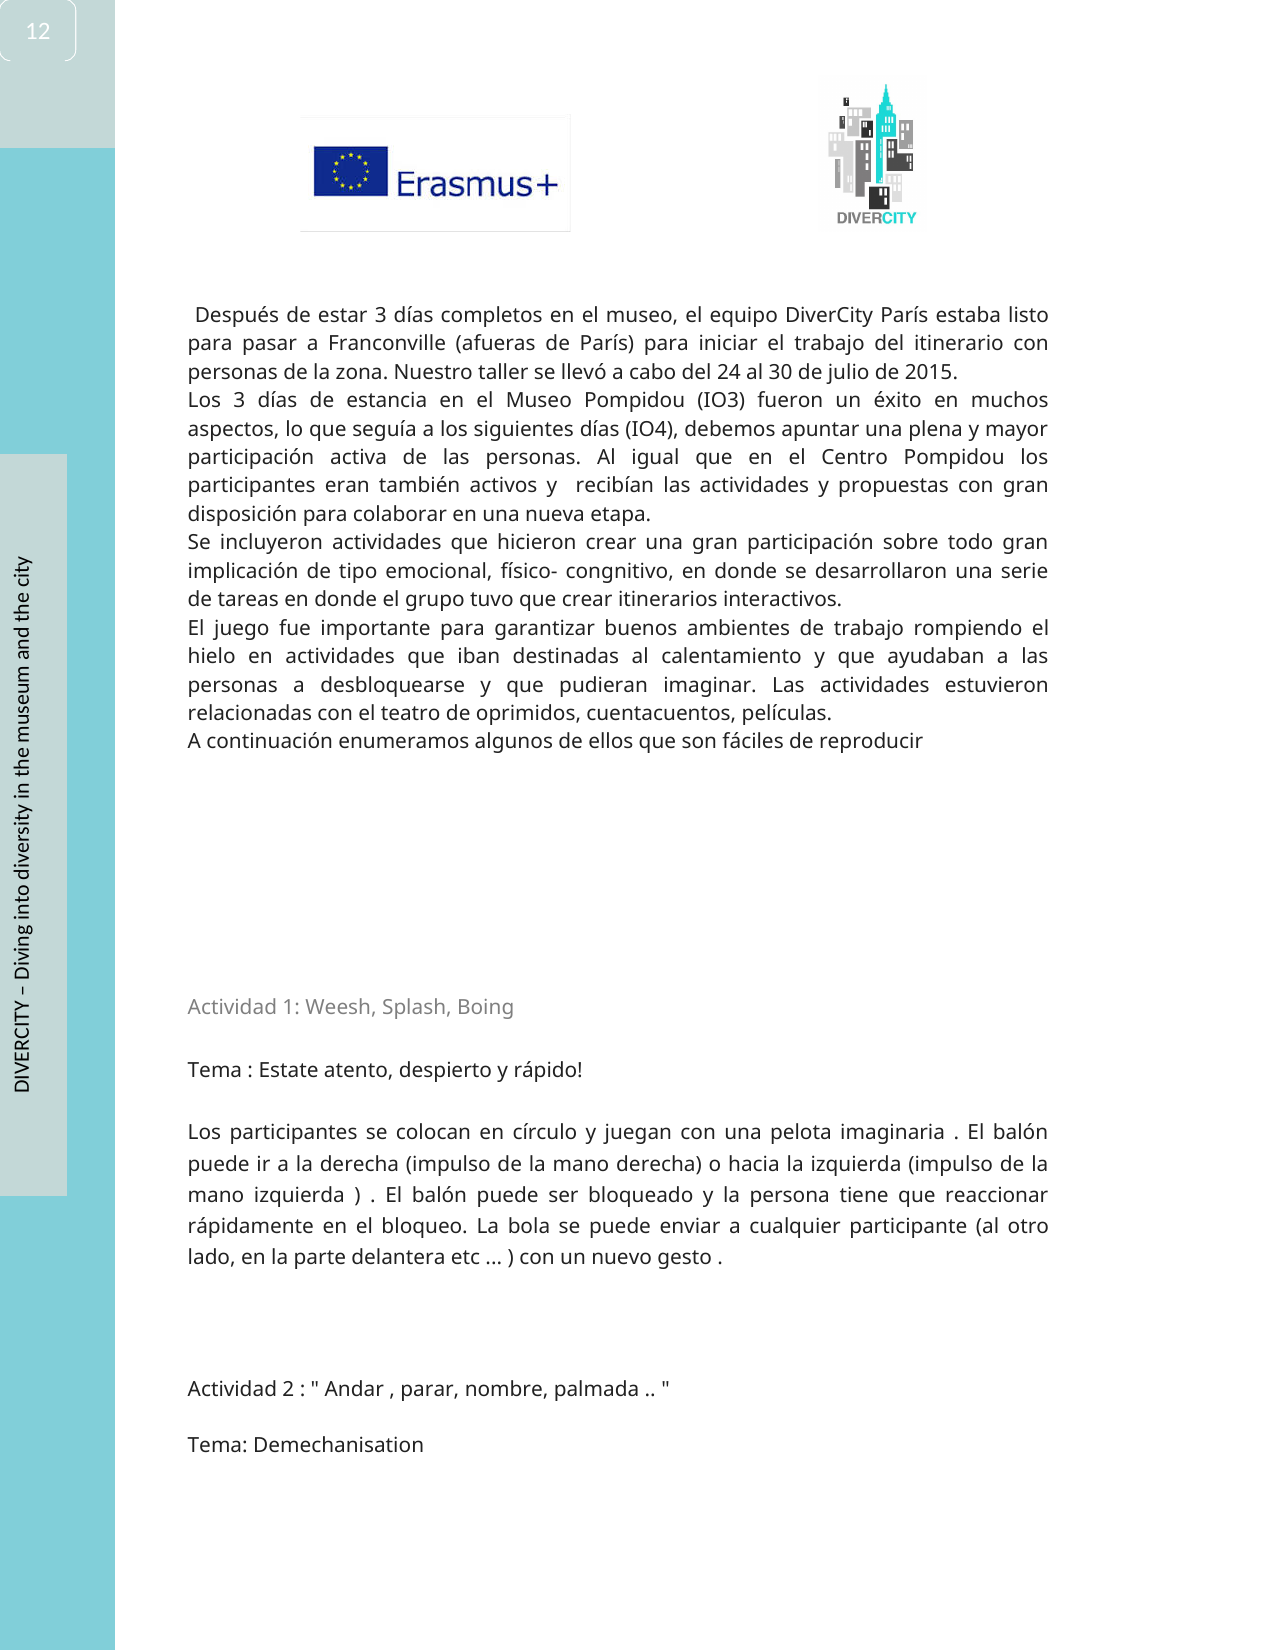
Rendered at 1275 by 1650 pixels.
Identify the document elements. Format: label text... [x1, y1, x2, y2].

picture [300, 114, 571, 232]
text Los participantes se colocan en círculo y juegan con una pelota imaginaria . El balón puede ir a la derecha (impulso de la mano derecha) o hacia la izquierda (impulso de la mano izquierda ) . El balón puede ser bloqueado y la persona tiene que reaccionar rápidamente en el bloqueo. La bola se puede enviar a cualquier participante (al otro lado, en la parte delantera etc ... ) con un nuevo gesto . [187, 1117, 1050, 1271]
text Tema: Demechanisation [187, 1431, 1050, 1459]
text Actividad 1: Weesh, Splash, Boing [187, 992, 1050, 1021]
text Después de estar 3 días completos en el museo, el equipo DiverCity París estaba listo para pasar a Franconville (afueras de París) para iniciar el trabajo del itinerario con personas de la zona. Nuestro taller se llevó a cabo del 24 al 30 de julio de 2015. [187, 300, 1050, 385]
text A continuación enumeramos algunos de ellos que son fáciles de reproducir [187, 727, 1050, 755]
text Tema : Estate atento, despierto y rápido! [187, 1055, 1050, 1083]
picture [817, 75, 928, 232]
text El juego fue importante para garantizar buenos ambientes de trabajo rompiendo el hielo en actividades que iban destinadas al calentamiento y que ayudaban a las personas a desbloquearse y que pudieran imaginar. Las actividades estuvieron relacionadas con el teatro de oprimidos, cuentacuentos, películas. [187, 613, 1050, 727]
text Los 3 días de estancia en el Museo Pompidou (IO3) fueron un éxito en muchos aspectos, lo que seguía a los siguientes días (IO4), debemos apuntar una plena y mayor participación activa de las personas. Al igual que en el Centro Pompidou los participantes eran también activos y recibían las actividades y propuestas con gran disposición para colaborar en una nueva etapa. [187, 385, 1050, 527]
text Actividad 2 : " Andar , parar, nombre, palmada .. " [187, 1374, 1050, 1402]
text Se incluyeron actividades que hicieron crear una gran participación sobre todo gran implicación de tipo emocional, físico- congnitivo, en donde se desarrollaron una serie de tareas en donde el grupo tuvo que crear itinerarios interactivos. [187, 527, 1050, 613]
